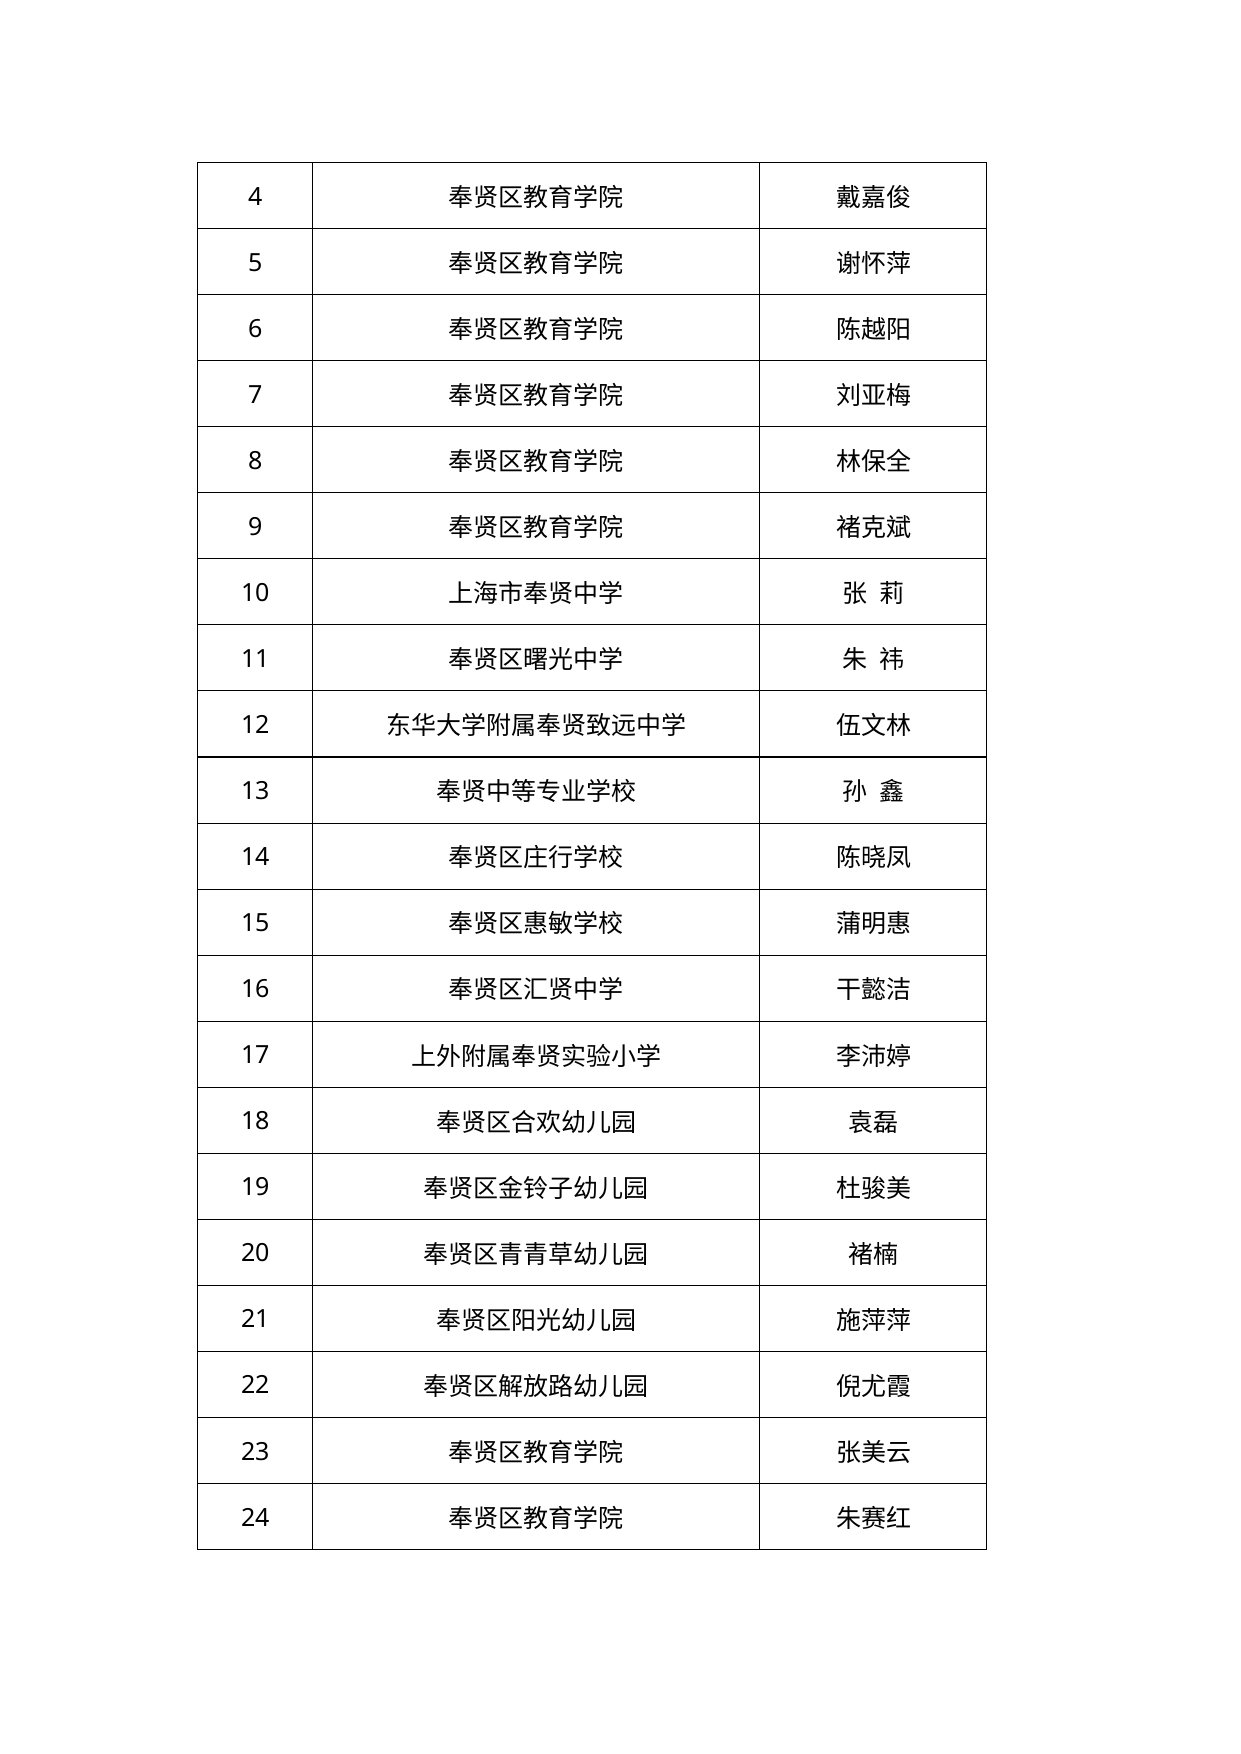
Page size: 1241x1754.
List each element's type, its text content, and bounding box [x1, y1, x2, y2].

table_cell 17 [198, 1022, 312, 1087]
table_cell 陈越阳 [760, 295, 986, 360]
table_cell 8 [198, 427, 312, 492]
table_cell 谢怀萍 [760, 229, 986, 294]
table_cell 16 [198, 956, 312, 1021]
table_cell 孙 鑫 [760, 758, 986, 822]
table_cell 倪尤霞 [760, 1352, 986, 1417]
table_cell 奉贤区教育学院 [313, 163, 759, 228]
table_cell 奉贤区教育学院 [313, 229, 759, 294]
table_cell 22 [198, 1352, 312, 1417]
table_cell 东华大学附属奉贤致远中学 [313, 691, 759, 756]
table_cell 杜骏美 [760, 1154, 986, 1219]
table_cell 奉贤区青青草幼儿园 [313, 1220, 759, 1285]
table_cell 刘亚梅 [760, 361, 986, 426]
table_cell 张美云 [760, 1418, 986, 1483]
table_cell 朱 祎 [760, 625, 986, 690]
table_cell 23 [198, 1418, 312, 1483]
table_cell 19 [198, 1154, 312, 1219]
table_cell 奉贤区庄行学校 [313, 824, 759, 888]
table_cell 林保全 [760, 427, 986, 492]
table_cell 袁磊 [760, 1088, 986, 1153]
table_cell 干懿洁 [760, 956, 986, 1021]
table_cell 奉贤区教育学院 [313, 361, 759, 426]
table_cell 张 莉 [760, 559, 986, 624]
table_cell 18 [198, 1088, 312, 1153]
table_cell 11 [198, 625, 312, 690]
table_cell 奉贤区解放路幼儿园 [313, 1352, 759, 1417]
table_cell 伍文林 [760, 691, 986, 756]
table_cell 9 [198, 493, 312, 558]
table_cell 20 [198, 1220, 312, 1285]
table_cell 奉贤区曙光中学 [313, 625, 759, 690]
table_cell 蒲明惠 [760, 890, 986, 954]
table_cell 奉贤区合欢幼儿园 [313, 1088, 759, 1153]
table_cell 奉贤中等专业学校 [313, 758, 759, 822]
table_cell 奉贤区惠敏学校 [313, 890, 759, 954]
table_cell 24 [198, 1484, 312, 1549]
table_cell 褚克斌 [760, 493, 986, 558]
table_cell 6 [198, 295, 312, 360]
table_cell 奉贤区金铃子幼儿园 [313, 1154, 759, 1219]
table_cell 奉贤区汇贤中学 [313, 956, 759, 1021]
table_cell 上外附属奉贤实验小学 [313, 1022, 759, 1087]
table_cell 7 [198, 361, 312, 426]
table_cell 13 [198, 758, 312, 822]
table_cell 戴嘉俊 [760, 163, 986, 228]
table_cell 奉贤区教育学院 [313, 295, 759, 360]
table_cell 12 [198, 691, 312, 756]
table_cell 朱赛红 [760, 1484, 986, 1549]
table_cell 奉贤区教育学院 [313, 493, 759, 558]
table_cell 李沛婷 [760, 1022, 986, 1087]
table_cell 5 [198, 229, 312, 294]
table_cell 奉贤区阳光幼儿园 [313, 1286, 759, 1351]
table_cell 陈晓凤 [760, 824, 986, 888]
table_cell 施萍萍 [760, 1286, 986, 1351]
table_cell 上海市奉贤中学 [313, 559, 759, 624]
table_cell 4 [198, 163, 312, 228]
table_cell 奉贤区教育学院 [313, 1418, 759, 1483]
table_cell 10 [198, 559, 312, 624]
table_cell 15 [198, 890, 312, 954]
table_cell 21 [198, 1286, 312, 1351]
table_cell 褚楠 [760, 1220, 986, 1285]
table_cell 奉贤区教育学院 [313, 427, 759, 492]
table_cell 奉贤区教育学院 [313, 1484, 759, 1549]
table_cell 14 [198, 824, 312, 888]
